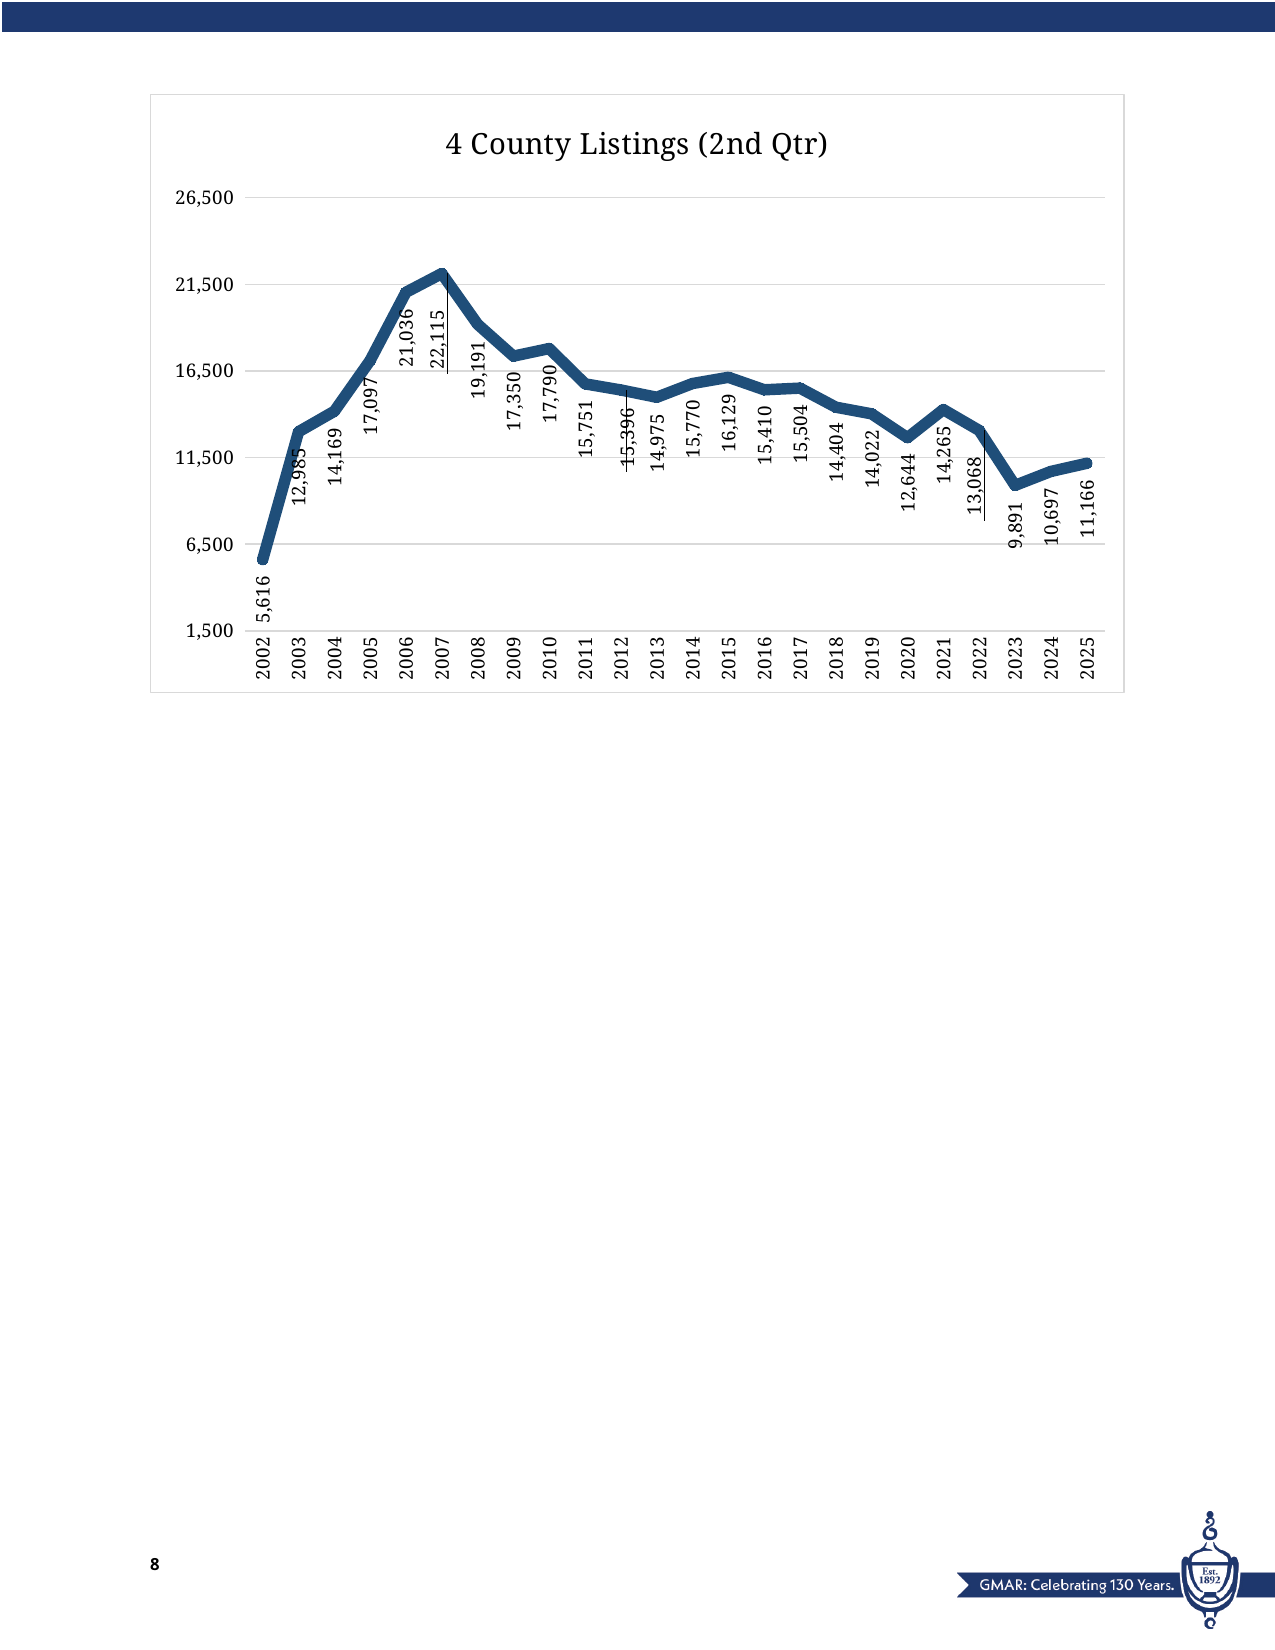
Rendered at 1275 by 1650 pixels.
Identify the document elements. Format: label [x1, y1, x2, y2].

picture [957, 1511, 1275, 1629]
picture [2, 2, 1275, 32]
